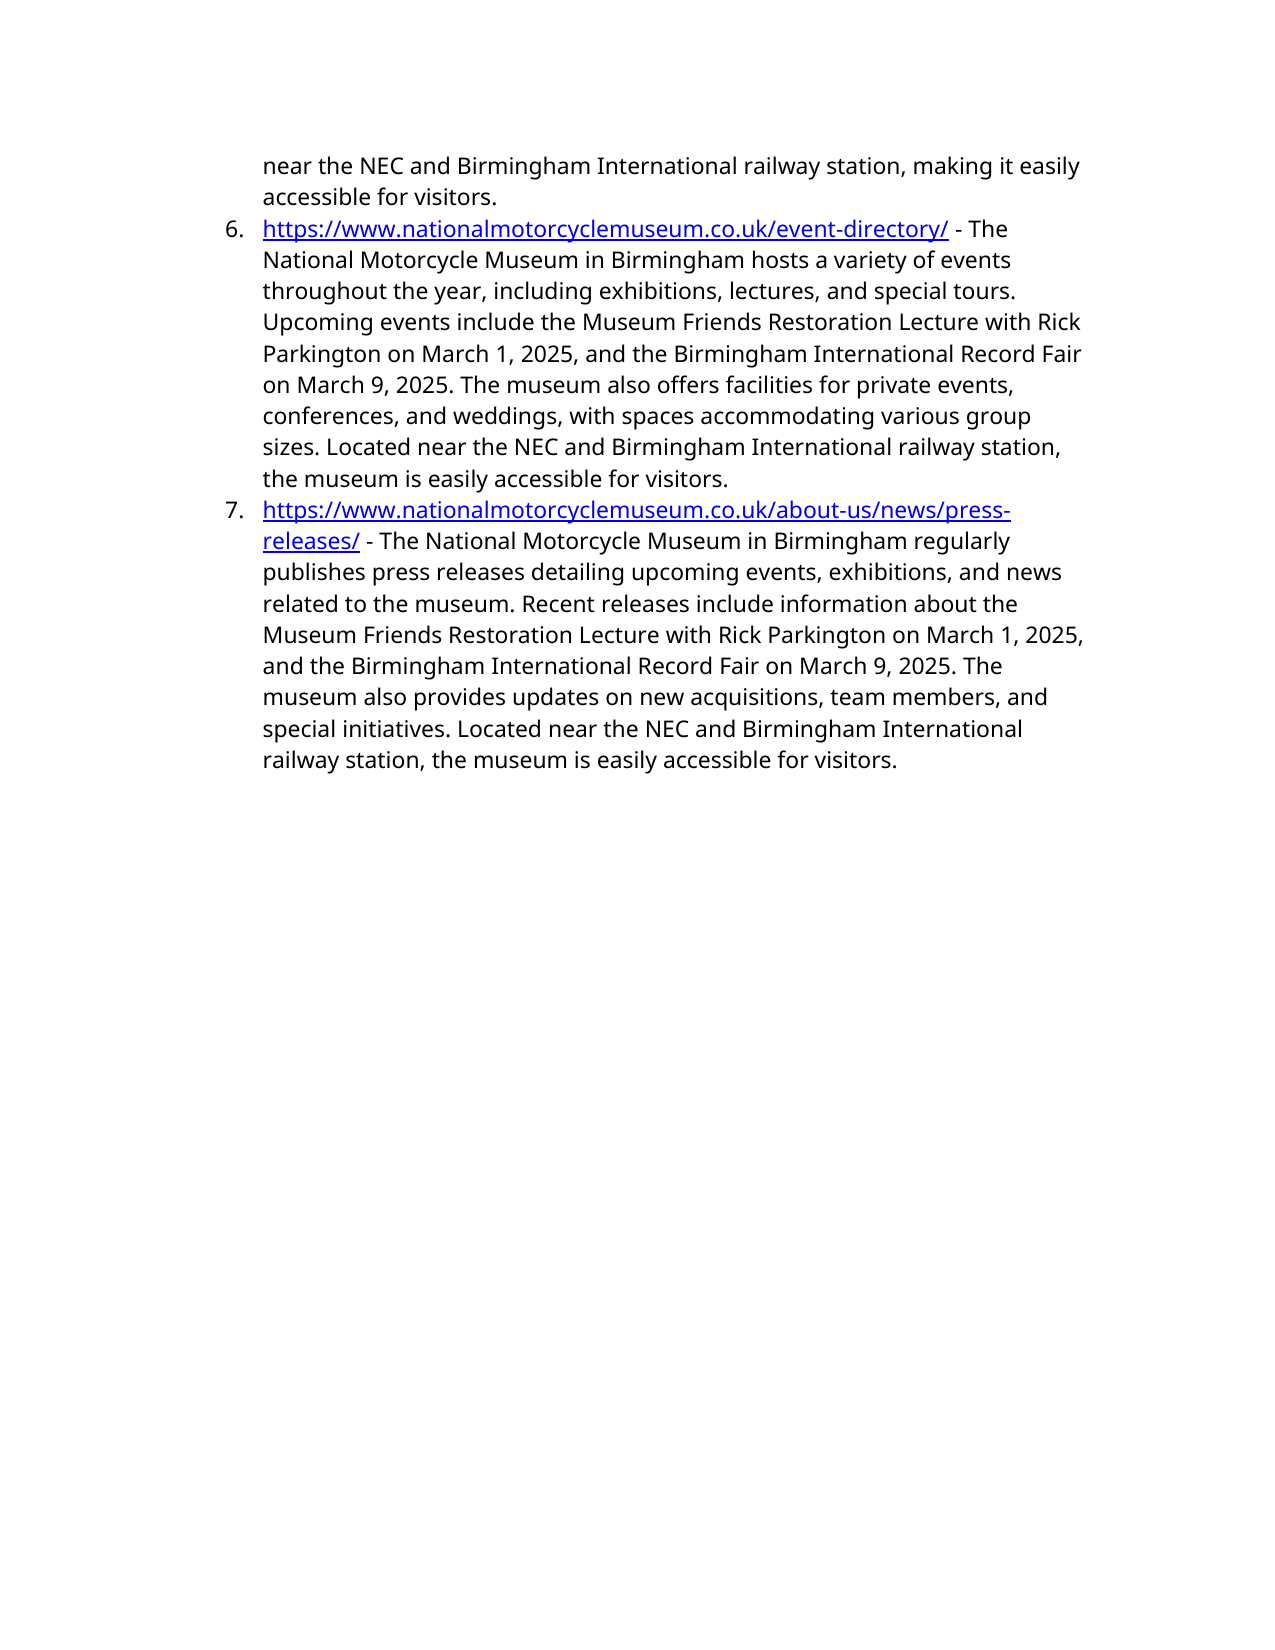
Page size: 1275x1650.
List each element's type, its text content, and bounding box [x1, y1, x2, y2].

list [225, 150, 1087, 212]
list https://www.nationalmotorcyclemuseum.co.uk/about-us/news/press-releases/ - The National Motorcycle Museum in Birmingham regularly publishes press releases detailing upcoming events, exhibitions, and news related to the museum. Recent releases include information about the Museum Friends Restoration Lecture with Rick Parkington on March 1, 2025, and the Birmingham International Record Fair on March 9, 2025. The museum also provides updates on new acquisitions, team members, and special initiatives. Located near the NEC and Birmingham International railway station, the museum is easily accessible for visitors. [225, 494, 1087, 775]
list https://www.nationalmotorcyclemuseum.co.uk/event-directory/ - The National Motorcycle Museum in Birmingham hosts a variety of events throughout the year, including exhibitions, lectures, and special tours. Upcoming events include the Museum Friends Restoration Lecture with Rick Parkington on March 1, 2025, and the Birmingham International Record Fair on March 9, 2025. The museum also offers facilities for private events, conferences, and weddings, with spaces accommodating various group sizes. Located near the NEC and Birmingham International railway station, the museum is easily accessible for visitors. [225, 212, 1087, 494]
